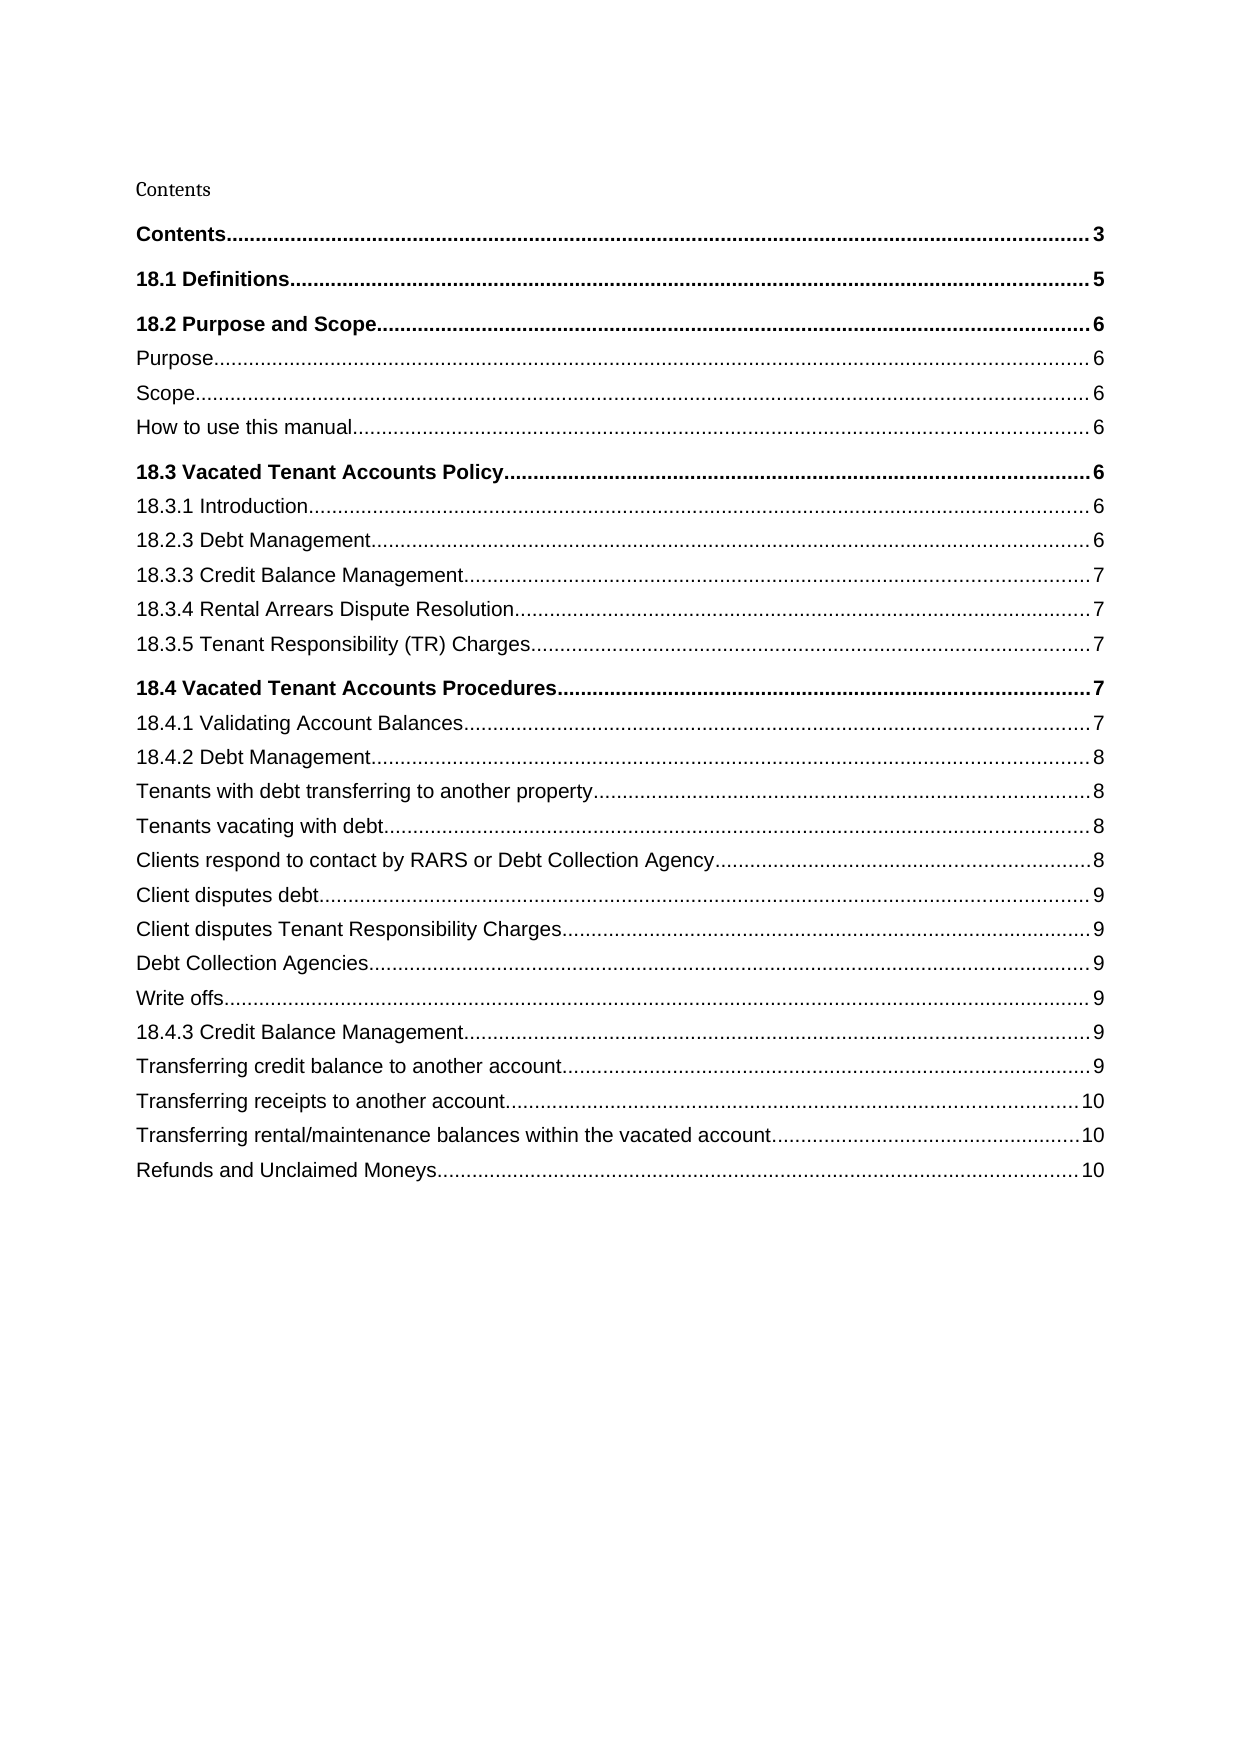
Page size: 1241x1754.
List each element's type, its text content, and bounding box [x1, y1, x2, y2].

text Scope 6 [136, 376, 1033, 404]
text Tenants with debt transferring to another property 8 [136, 775, 1033, 803]
text 18.1 Definitions 5 [136, 263, 1033, 291]
text Clients respond to contact by RARS or Debt Collection Agency 8 [136, 844, 1033, 872]
text Write offs 9 [136, 981, 1033, 1009]
text 18.3.4 Rental Arrears Dispute Resolution 7 [136, 593, 1033, 621]
text 18.3.1 Introduction 6 [136, 490, 1033, 518]
text 18.3.5 Tenant Responsibility (TR) Charges 7 [136, 627, 1033, 655]
text 18.4.2 Debt Management 8 [136, 741, 1033, 769]
text Client disputes debt 9 [136, 878, 1033, 906]
text Refunds and Unclaimed Moneys 10 [136, 1153, 1033, 1181]
text 18.2.3 Debt Management. 6 [136, 524, 1033, 552]
text 18.3 Vacated Tenant Accounts Policy 6 [136, 455, 1033, 483]
text Transferring receipts to another account 10 [136, 1084, 1033, 1113]
text 18.4.3 Credit Balance Management 9 [136, 1016, 1033, 1044]
text Purpose 6 [136, 342, 1033, 370]
text How to use this manual 6 [136, 411, 1033, 439]
text 18.4 Vacated Tenant Accounts Procedures 7 [136, 672, 1033, 700]
text Contents 3 [136, 218, 1033, 246]
text 18.2 Purpose and Scope 6 [136, 307, 1033, 336]
text Transferring rental/maintenance balances within the vacated account 10 [136, 1119, 1033, 1147]
text Debt Collection Agencies 9 [136, 947, 1033, 975]
text 18.4.1 Validating Account Balances 7 [136, 706, 1033, 734]
text Transferring credit balance to another account 9 [136, 1050, 1033, 1078]
text Client disputes Tenant Responsibility Charges 9 [136, 913, 1033, 941]
text Tenants vacating with debt 8 [136, 809, 1033, 838]
text 18.3.3 Credit Balance Management 7 [136, 558, 1033, 587]
